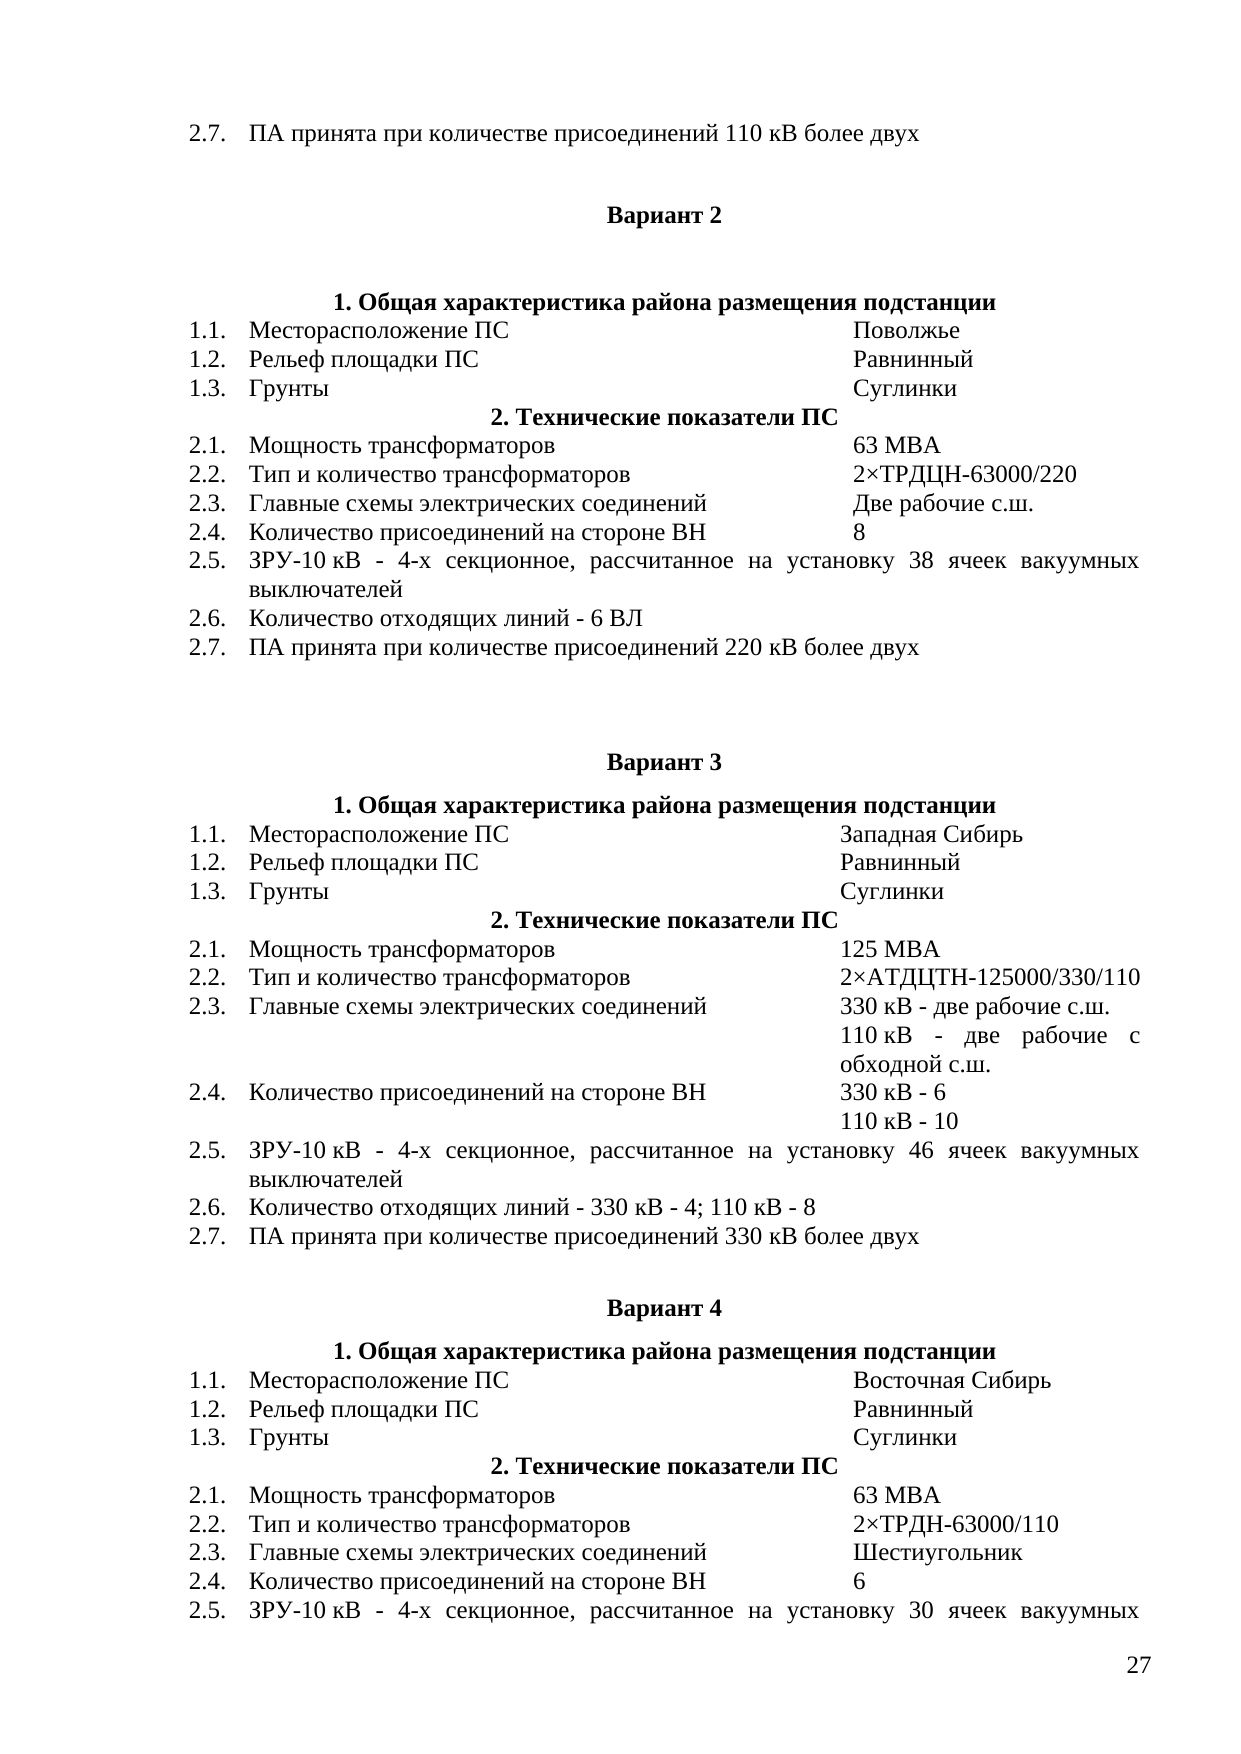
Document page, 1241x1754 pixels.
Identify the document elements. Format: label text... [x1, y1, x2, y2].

table_cell Равнинный [829, 848, 1152, 876]
table_cell Шестиугольник [842, 1538, 1152, 1566]
table_cell 63 МВА [842, 431, 1152, 459]
table_cell 2.1. [177, 431, 237, 459]
table_cell Количество отходящих линий - 6 ВЛ [237, 603, 1152, 632]
table_cell Месторасположение ПС [237, 316, 842, 344]
table_cell Тип и количество трансформаторов [237, 459, 842, 488]
table_cell 6 [842, 1566, 1152, 1595]
table_cell Рельеф площадки ПС [237, 1394, 842, 1422]
table_cell 2.3. [177, 1538, 237, 1566]
table_cell 2.1. [177, 1480, 237, 1509]
table_cell 2.7. [177, 632, 237, 661]
table_cell 1.2. [177, 848, 237, 876]
table_cell Грунты [237, 1423, 842, 1451]
table_cell 1.2. [177, 344, 237, 373]
table_cell Главные схемы электрических соединений [237, 1538, 842, 1566]
table_cell 2.4. [177, 1078, 237, 1135]
table_cell 330 кВ - 6 110 кВ - 10 [829, 1078, 1152, 1135]
table_cell Тип и количество трансформаторов [237, 1509, 842, 1537]
table_cell Грунты [237, 876, 829, 905]
table_cell Месторасположение ПС [237, 1365, 842, 1394]
table_cell Главные схемы электрических соединений [237, 991, 829, 1077]
table_cell 1.1. [177, 1365, 237, 1394]
table_cell Главные схемы электрических соединений [237, 488, 842, 517]
table_cell 2.6. [177, 1193, 237, 1221]
table_cell 2.3. [177, 991, 237, 1077]
table_cell Количество присоединений на стороне ВН [237, 517, 842, 546]
table_cell Количество присоединений на стороне ВН [237, 1566, 842, 1595]
table_cell Количество присоединений на стороне ВН [237, 1078, 829, 1135]
table_cell Западная Сибирь [829, 819, 1152, 847]
table_cell 8 [842, 517, 1152, 546]
table_cell Равнинный [842, 344, 1152, 373]
table_cell 63 МВА [842, 1480, 1152, 1509]
text Вариант 4 [177, 1293, 1152, 1322]
text Вариант 2 [177, 201, 1152, 229]
table_cell Две рабочие с.ш. [842, 488, 1152, 517]
table_cell Равнинный [842, 1394, 1152, 1422]
table_cell ПА принята при количестве присоединений 220 кВ более двух [237, 632, 1152, 661]
table_cell 2.5. [177, 546, 237, 603]
table_cell 2×АТДЦТН-125000/330/110 [829, 963, 1152, 991]
table_cell 2.7. [177, 1221, 237, 1250]
table_cell Грунты [237, 373, 842, 402]
table_cell Поволжье [842, 316, 1152, 344]
table_cell Суглинки [842, 373, 1152, 402]
text Вариант 3 [177, 747, 1152, 776]
table_cell 2.1. [177, 934, 237, 962]
table_cell Рельеф площадки ПС [237, 344, 842, 373]
table_cell 2.3. [177, 488, 237, 517]
table_cell 2. Технические показатели ПС [177, 402, 1152, 431]
table_cell ЗРУ-10 кВ - 4-х секционное, рассчитанное на установку 38 ячеек вакуумных выключателей [237, 546, 1152, 603]
table_cell 2.2. [177, 459, 237, 488]
table_cell 1.1. [177, 316, 237, 344]
table_cell 2.5. [177, 1595, 237, 1624]
table_cell 2.6. [177, 603, 237, 632]
table_cell 2.2. [177, 1509, 237, 1537]
table_cell 2.5. [177, 1135, 237, 1192]
table_cell 1.3. [177, 373, 237, 402]
table_cell 1.2. [177, 1394, 237, 1422]
table_cell Количество отходящих линий - 330 кВ - 4; 110 кВ - 8 [237, 1193, 1152, 1221]
table_cell 2.4. [177, 517, 237, 546]
table_cell 2×ТРДЦН-63000/220 [842, 459, 1152, 488]
table_cell Мощность трансформаторов [237, 1480, 842, 1509]
table_cell 1.1. [177, 819, 237, 847]
table_cell Рельеф площадки ПС [237, 848, 829, 876]
table_cell Суглинки [842, 1423, 1152, 1451]
table_cell 2×ТРДН-63000/110 [842, 1509, 1152, 1537]
table_cell 330 кВ - две рабочие с.ш. 110 кВ - две рабочие с обходной с.ш. [829, 991, 1152, 1077]
table_cell Мощность трансформаторов [237, 431, 842, 459]
table_cell 2.7. [177, 118, 237, 147]
table_cell 125 МВА [829, 934, 1152, 962]
table_cell ЗРУ-10 кВ - 4-х секционное, рассчитанное на установку 46 ячеек вакуумных выключателей [237, 1135, 1152, 1192]
table_cell Восточная Сибирь [842, 1365, 1152, 1394]
table_cell ПА принята при количестве присоединений 110 кВ более двух [237, 118, 1152, 147]
table_cell Мощность трансформаторов [237, 934, 829, 962]
table_cell 2. Технические показатели ПС [177, 905, 1152, 934]
table_header 1. Общая характеристика района размещения подстанции [177, 1336, 1152, 1365]
table_cell 1.3. [177, 876, 237, 905]
table_cell Суглинки [829, 876, 1152, 905]
table_cell 2.4. [177, 1566, 237, 1595]
table_cell Тип и количество трансформаторов [237, 963, 829, 991]
table_header 1. Общая характеристика района размещения подстанции [177, 287, 1152, 316]
table_cell Месторасположение ПС [237, 819, 829, 847]
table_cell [237, 1595, 1152, 1624]
table_cell 1.3. [177, 1423, 237, 1451]
table_cell ПА принята при количестве присоединений 330 кВ более двух [237, 1221, 1152, 1250]
table_cell 2.2. [177, 963, 237, 991]
table_cell 2. Технические показатели ПС [177, 1451, 1152, 1480]
table_header 1. Общая характеристика района размещения подстанции [177, 790, 1152, 819]
